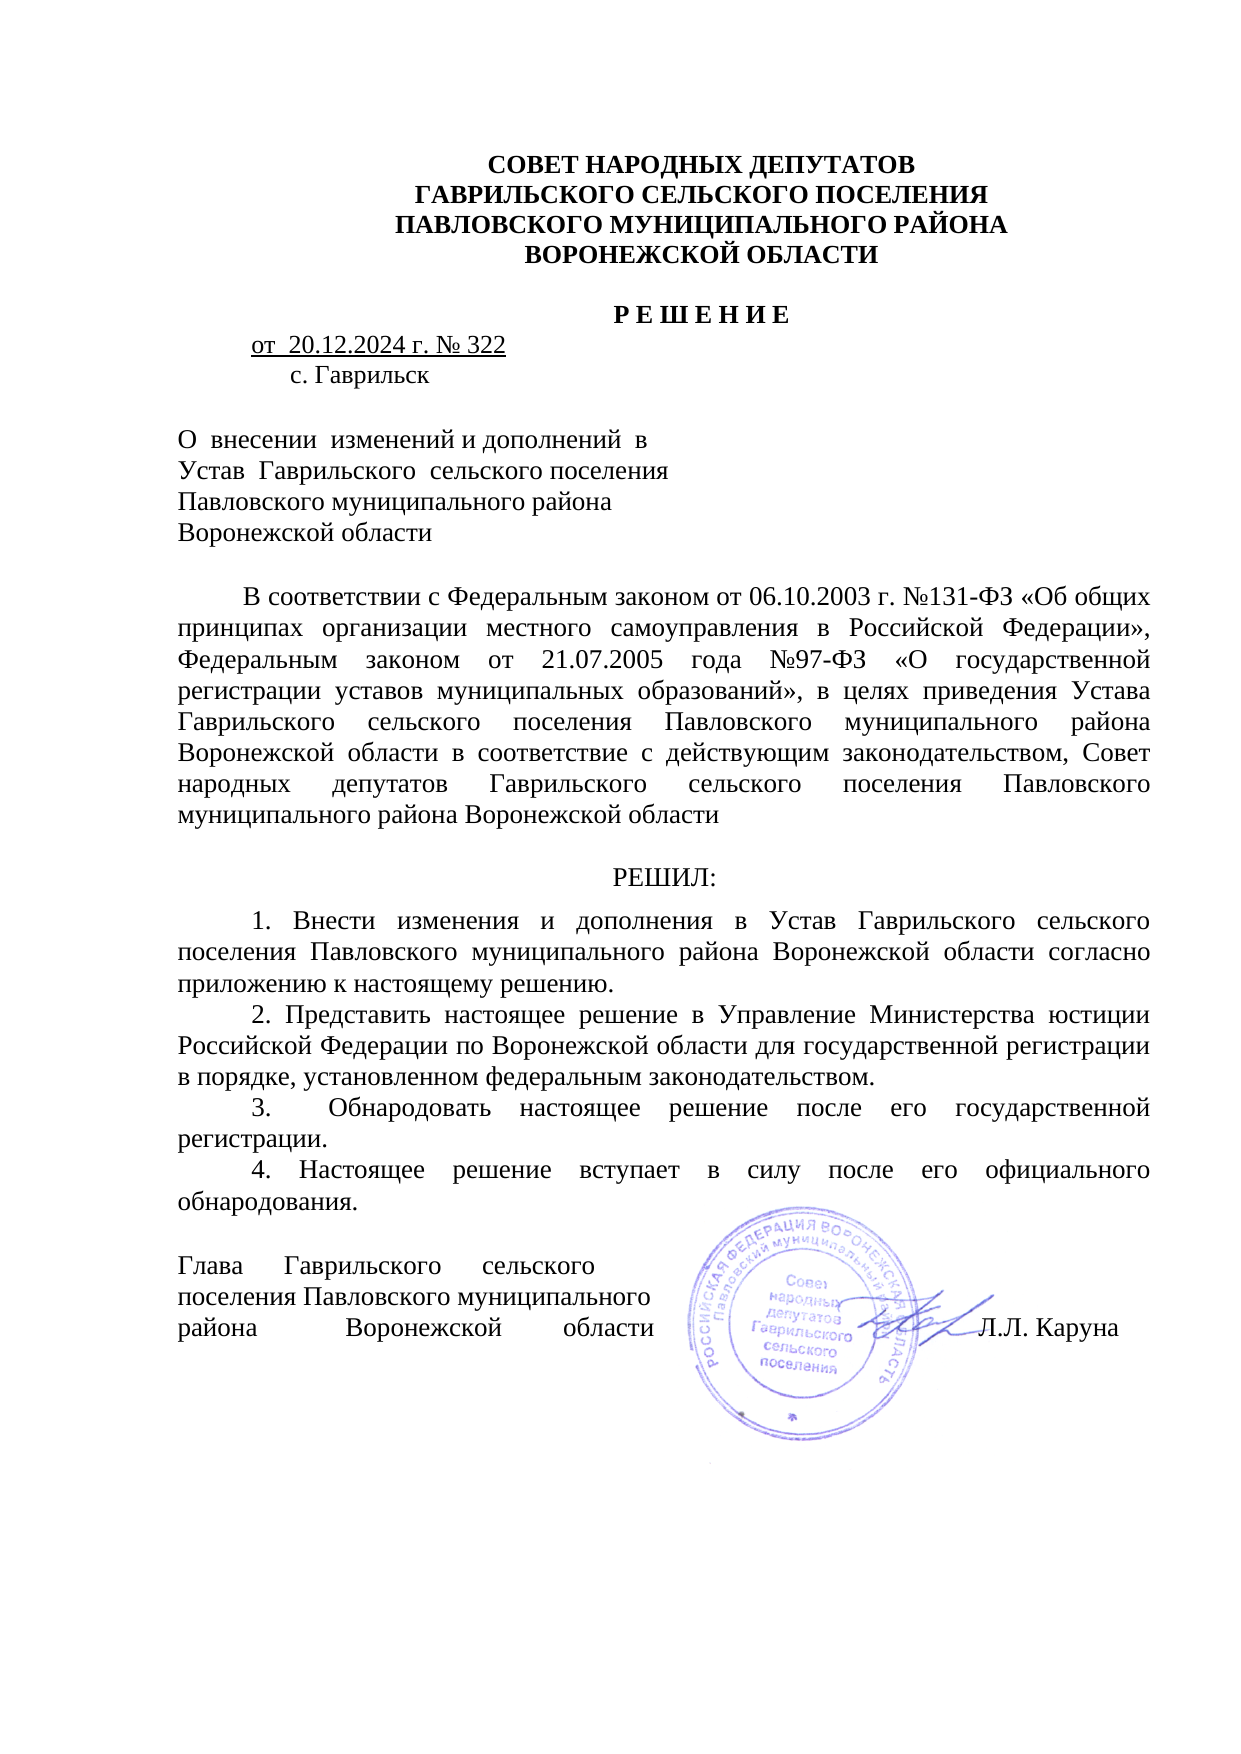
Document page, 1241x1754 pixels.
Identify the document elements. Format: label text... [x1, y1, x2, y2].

text ГАВРИЛЬСКОГО СЕЛЬСКОГО ПОСЕЛЕНИЯ [177, 179, 1152, 209]
text СОВЕТ НАРОДНЫХ ДЕПУТАТОВ [177, 149, 1152, 179]
text РЕШИЛ: [177, 861, 1152, 892]
text О внесении изменений и дополнений в Устав Гаврильского сельского поселения Павловского муниципального района Воронежской области [177, 423, 679, 547]
text Р Е Ш Е Н И Е [177, 299, 1152, 329]
text 1. Внести изменения и дополнения в Устав Гаврильского сельского поселения Павловского муниципального района Воронежской области согласно приложению к настоящему решению. [177, 904, 1152, 998]
picture [661, 1216, 1044, 1249]
text района Воронежской области Л.Л. Каруна [177, 1311, 1152, 1342]
text от 20.12.2024 г. № 322 [177, 329, 1152, 359]
text 2. Представить настоящее решение в Управление Министерства юстиции Российской Федерации по Воронежской области для государственной регистрации в порядке, установленном федеральным законодательством. [177, 998, 1152, 1091]
picture [661, 1342, 1044, 1478]
text 4. Настоящее решение вступает в силу после его официального обнародования. [177, 1153, 1152, 1216]
text Глава Гаврильского сельского [177, 1249, 1152, 1280]
text ВОРОНЕЖСКОЙ ОБЛАСТИ [177, 239, 1152, 269]
text ПАВЛОВСКОГО МУНИЦИПАЛЬНОГО РАЙОНА [177, 209, 1152, 239]
text 3. Обнародовать настоящее решение после его государственной регистрации. [177, 1091, 1152, 1153]
text с. Гаврильск [177, 359, 1152, 389]
text поселения Павловского муниципального [177, 1280, 1152, 1311]
text В соответствии с Федеральным законом от 06.10.2003 г. №131-ФЗ «Об общих принципах организации местного самоуправления в Российской Федерации», Федеральным законом от 21.07.2005 года №97-ФЗ «О государственной регистрации уставов муниципальных образований», в целях приведения Устава Гаврильского сельского поселения Павловского муниципального района Воронежской области в соответствие с действующим законодательством, Совет народных депутатов Гаврильского сельского поселения Павловского муниципального района Воронежской области [177, 580, 1152, 829]
